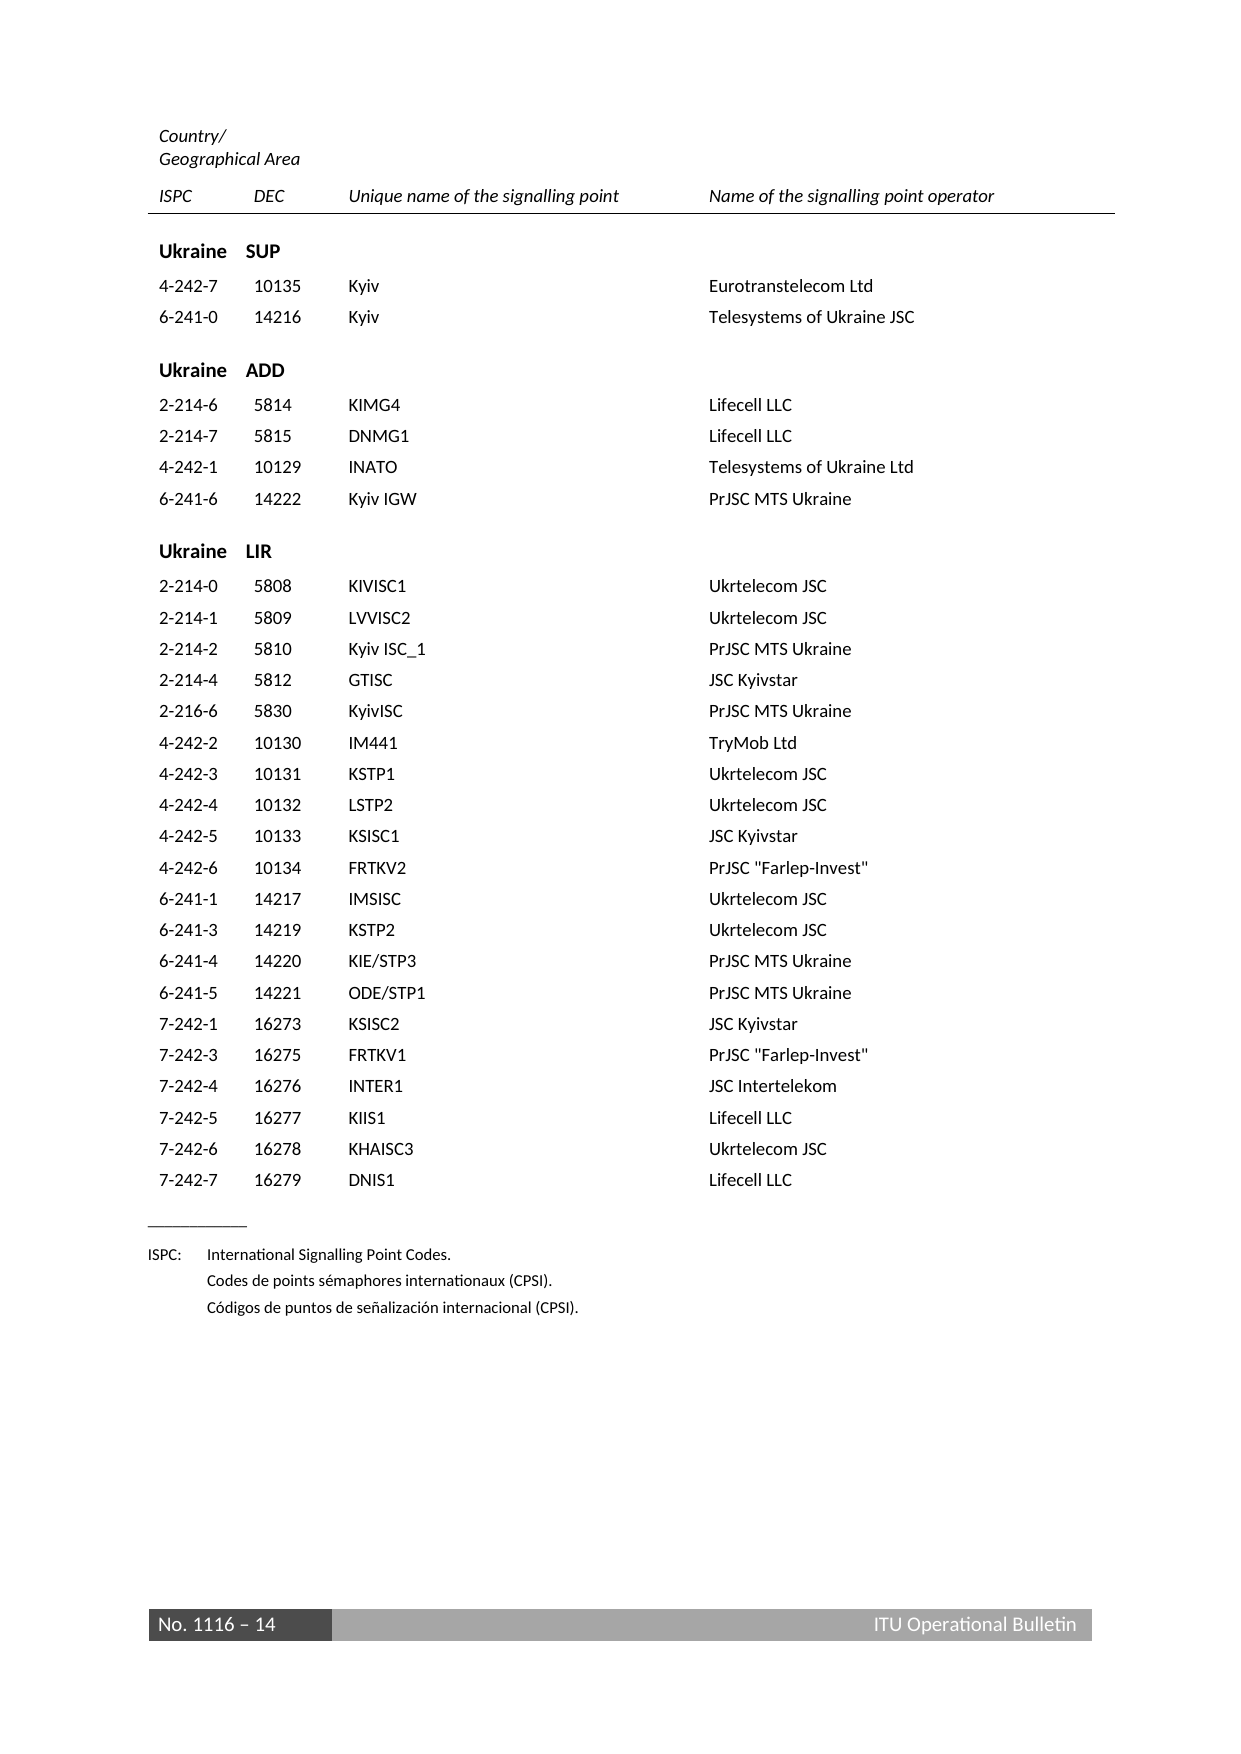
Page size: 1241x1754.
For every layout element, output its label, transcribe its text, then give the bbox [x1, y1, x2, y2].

table_cell 10130 [243, 727, 337, 758]
table_cell 2-214-4 [148, 664, 242, 695]
table_cell Lifecell LLC [698, 1164, 1115, 1195]
table_cell 2-214-2 [148, 633, 242, 664]
table_cell DNMG1 [337, 420, 698, 451]
table_cell 6-241-1 [148, 883, 242, 914]
table_cell Ukrtelecom JSC [698, 883, 1115, 914]
table_cell 6-241-0 [148, 301, 242, 332]
table_cell 4-242-3 [148, 758, 242, 789]
table_cell Telesystems of Ukraine JSC [698, 301, 1115, 332]
table_header Country/ Geographical Area [148, 118, 337, 176]
table_cell GTISC [337, 664, 698, 695]
table_cell Ukraine SUP [148, 214, 1115, 269]
table_cell 4-242-6 [148, 852, 242, 883]
table_cell PrJSC MTS Ukraine [698, 945, 1115, 977]
table_cell Kyiv [337, 270, 698, 301]
table_cell 7-242-4 [148, 1070, 242, 1102]
table_cell 6-241-5 [148, 977, 242, 1008]
table_cell 5810 [243, 633, 337, 664]
table_cell 16279 [243, 1164, 337, 1195]
table_cell 6-241-6 [148, 483, 242, 514]
table_cell 5830 [243, 695, 337, 727]
table_header Unique name of the signalling point [337, 118, 698, 213]
table_cell JSC Intertelekom [698, 1070, 1115, 1102]
table_cell 4-242-7 [148, 270, 242, 301]
table_cell 10134 [243, 852, 337, 883]
table_cell LSTP2 [337, 789, 698, 820]
table_header Name of the signalling point operator [698, 118, 1115, 213]
table_cell 14219 [243, 914, 337, 945]
table_cell 2-214-0 [148, 570, 242, 602]
table_cell Kyiv IGW [337, 483, 698, 514]
table_cell 2-216-6 [148, 695, 242, 727]
table_cell PrJSC "Farlep-Invest" [698, 852, 1115, 883]
table_cell Eurotranstelecom Ltd [698, 270, 1115, 301]
table_cell PrJSC MTS Ukraine [698, 633, 1115, 664]
table_cell 2-214-6 [148, 389, 242, 420]
table_cell 16276 [243, 1070, 337, 1102]
table_cell 14221 [243, 977, 337, 1008]
table_cell KIVISC1 [337, 570, 698, 602]
table_cell 10131 [243, 758, 337, 789]
table_cell IM441 [337, 727, 698, 758]
table_cell PrJSC MTS Ukraine [698, 483, 1115, 514]
table_cell JSC Kyivstar [698, 820, 1115, 852]
table_cell 14222 [243, 483, 337, 514]
table_cell 5808 [243, 570, 337, 602]
table_cell INATO [337, 451, 698, 482]
table_cell 6-241-3 [148, 914, 242, 945]
table_cell KSISC1 [337, 820, 698, 852]
table_cell JSC Kyivstar [698, 1008, 1115, 1039]
table_cell Lifecell LLC [698, 389, 1115, 420]
table_cell 5812 [243, 664, 337, 695]
table_cell Lifecell LLC [698, 420, 1115, 451]
table_cell Kyiv ISC_1 [337, 633, 698, 664]
table_cell 4-242-2 [148, 727, 242, 758]
table_cell PrJSC "Farlep-Invest" [698, 1039, 1115, 1070]
table_cell 14217 [243, 883, 337, 914]
table_cell 7-242-3 [148, 1039, 242, 1070]
table_cell 4-242-4 [148, 789, 242, 820]
text ____________ [148, 1209, 1092, 1238]
table_cell PrJSC MTS Ukraine [698, 977, 1115, 1008]
table_cell 7-242-7 [148, 1164, 242, 1195]
table_cell DEC [243, 176, 337, 213]
table_cell 5814 [243, 389, 337, 420]
table_cell Ukraine ADD [148, 332, 1115, 389]
table_cell Ukrtelecom JSC [698, 1133, 1115, 1164]
table_cell FRTKV1 [337, 1039, 698, 1070]
table_cell 16278 [243, 1133, 337, 1164]
table_cell 14220 [243, 945, 337, 977]
table_cell 4-242-5 [148, 820, 242, 852]
table_cell JSC Kyivstar [698, 664, 1115, 695]
table_cell 5815 [243, 420, 337, 451]
text Códigos de puntos de señalización internacional (CPSI). [148, 1297, 1092, 1317]
table_cell 16275 [243, 1039, 337, 1070]
table_cell IMSISC [337, 883, 698, 914]
table_cell Ukrtelecom JSC [698, 914, 1115, 945]
table_cell Ukrtelecom JSC [698, 602, 1115, 633]
table_cell 2-214-7 [148, 420, 242, 451]
table_cell 4-242-1 [148, 451, 242, 482]
table_cell 16273 [243, 1008, 337, 1039]
table_cell KIIS1 [337, 1102, 698, 1133]
table_cell Ukraine LIR [148, 514, 1115, 570]
table_cell KSTP1 [337, 758, 698, 789]
table_cell DNIS1 [337, 1164, 698, 1195]
table_cell Ukrtelecom JSC [698, 758, 1115, 789]
table_cell KyivISC [337, 695, 698, 727]
text ISPC: International Signalling Point Codes. [148, 1244, 1092, 1264]
table_cell KSTP2 [337, 914, 698, 945]
table_cell KHAISC3 [337, 1133, 698, 1164]
table_cell KIMG4 [337, 389, 698, 420]
table_cell 7-242-5 [148, 1102, 242, 1133]
table_cell Kyiv [337, 301, 698, 332]
table_cell 10133 [243, 820, 337, 852]
table_cell 10135 [243, 270, 337, 301]
table_cell 16277 [243, 1102, 337, 1133]
table_cell Telesystems of Ukraine Ltd [698, 451, 1115, 482]
table_cell Ukrtelecom JSC [698, 789, 1115, 820]
table_cell 10132 [243, 789, 337, 820]
table_cell 7-242-1 [148, 1008, 242, 1039]
table_cell 2-214-1 [148, 602, 242, 633]
table_cell KIE/STP3 [337, 945, 698, 977]
table_cell 5809 [243, 602, 337, 633]
table_cell KSISC2 [337, 1008, 698, 1039]
table_cell PrJSC MTS Ukraine [698, 695, 1115, 727]
table_cell FRTKV2 [337, 852, 698, 883]
text Codes de points sémaphores internationaux (CPSI). [148, 1270, 1092, 1291]
table_cell 6-241-4 [148, 945, 242, 977]
table_cell Lifecell LLC [698, 1102, 1115, 1133]
table_cell TryMob Ltd [698, 727, 1115, 758]
table_cell 10129 [243, 451, 337, 482]
table_cell ODE/STP1 [337, 977, 698, 1008]
table_cell 14216 [243, 301, 337, 332]
table_cell LVVISC2 [337, 602, 698, 633]
table_cell Ukrtelecom JSC [698, 570, 1115, 602]
table_cell INTER1 [337, 1070, 698, 1102]
table_cell 7-242-6 [148, 1133, 242, 1164]
table_cell ISPC [148, 176, 242, 213]
